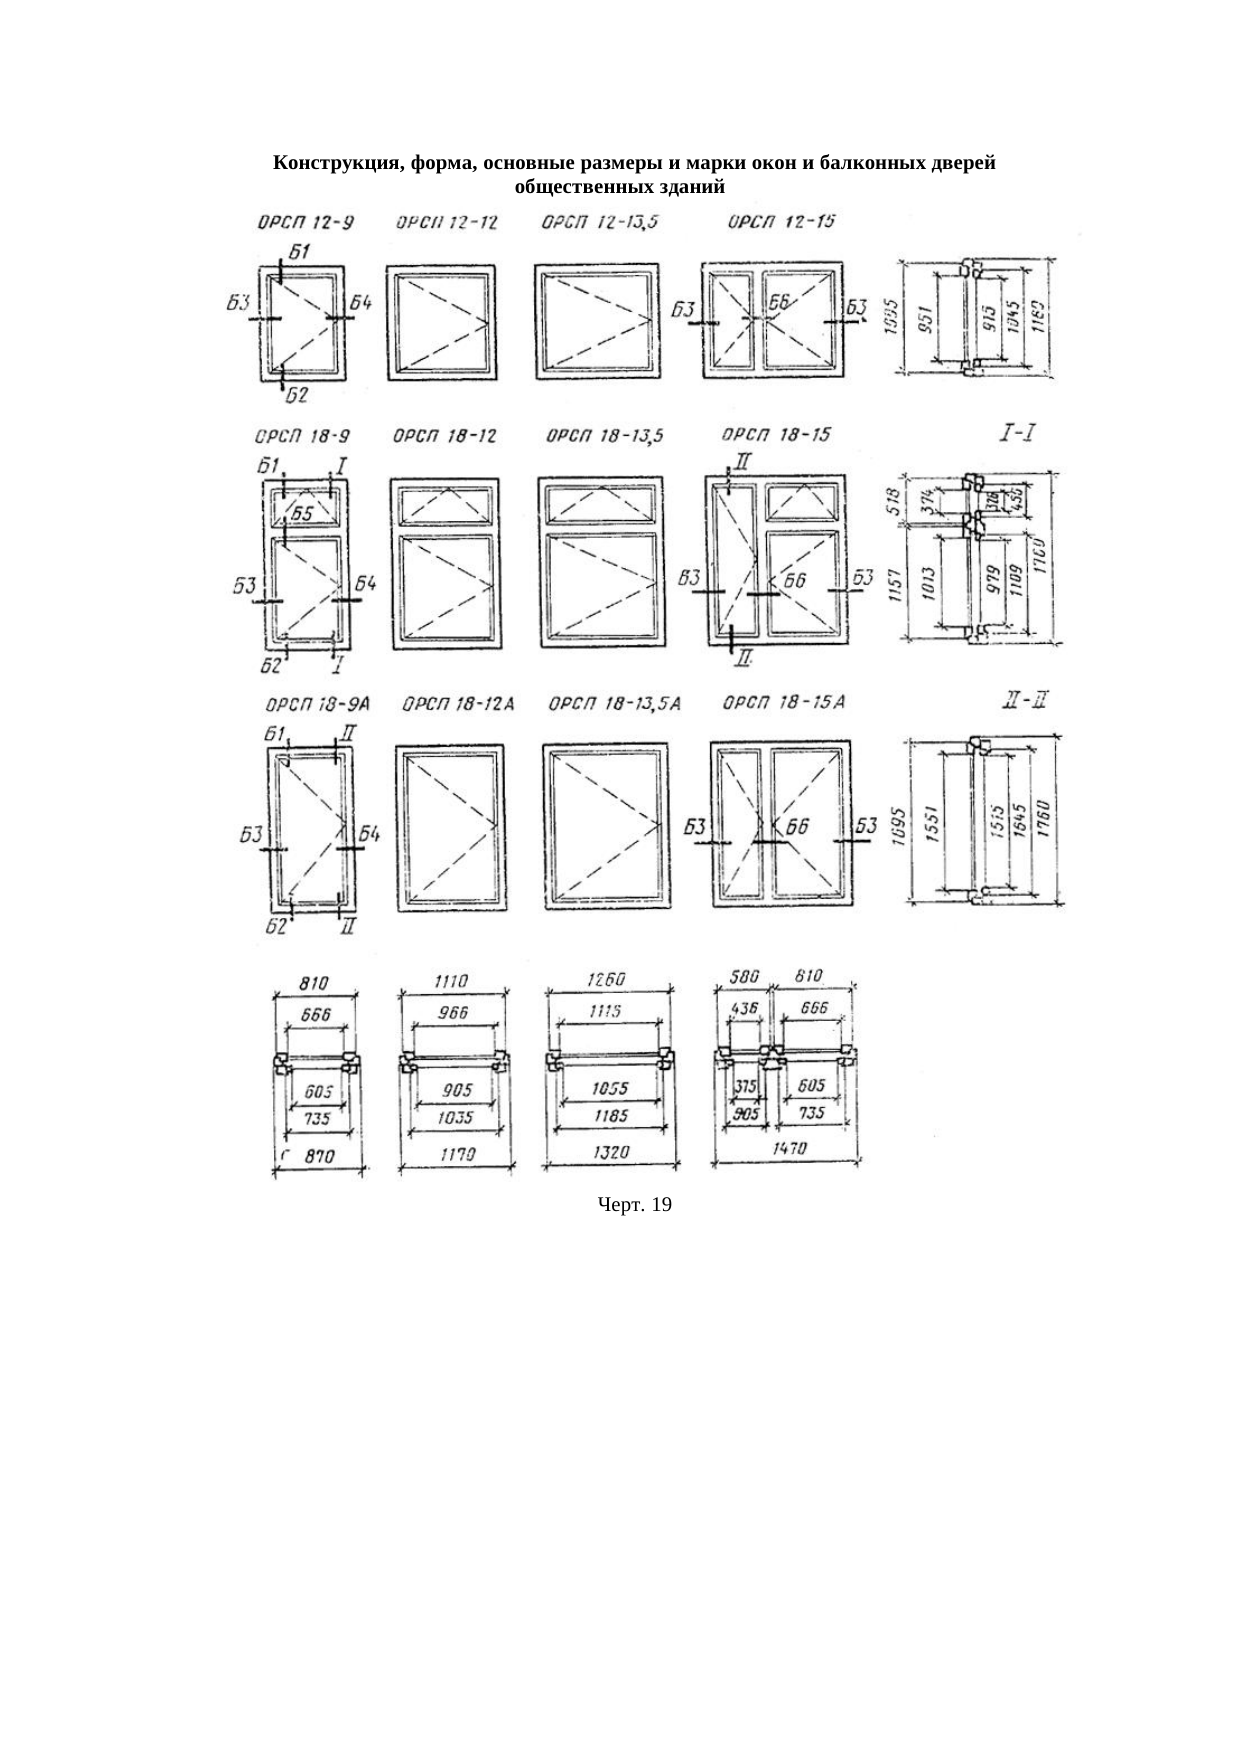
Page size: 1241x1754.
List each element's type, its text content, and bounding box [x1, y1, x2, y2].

picture [216, 198, 1083, 1192]
text Конструкция, форма, основные размеры и марки окон и балконных дверей общественных зданий [187, 150, 1053, 198]
text Черт. 19 [187, 1192, 1053, 1216]
